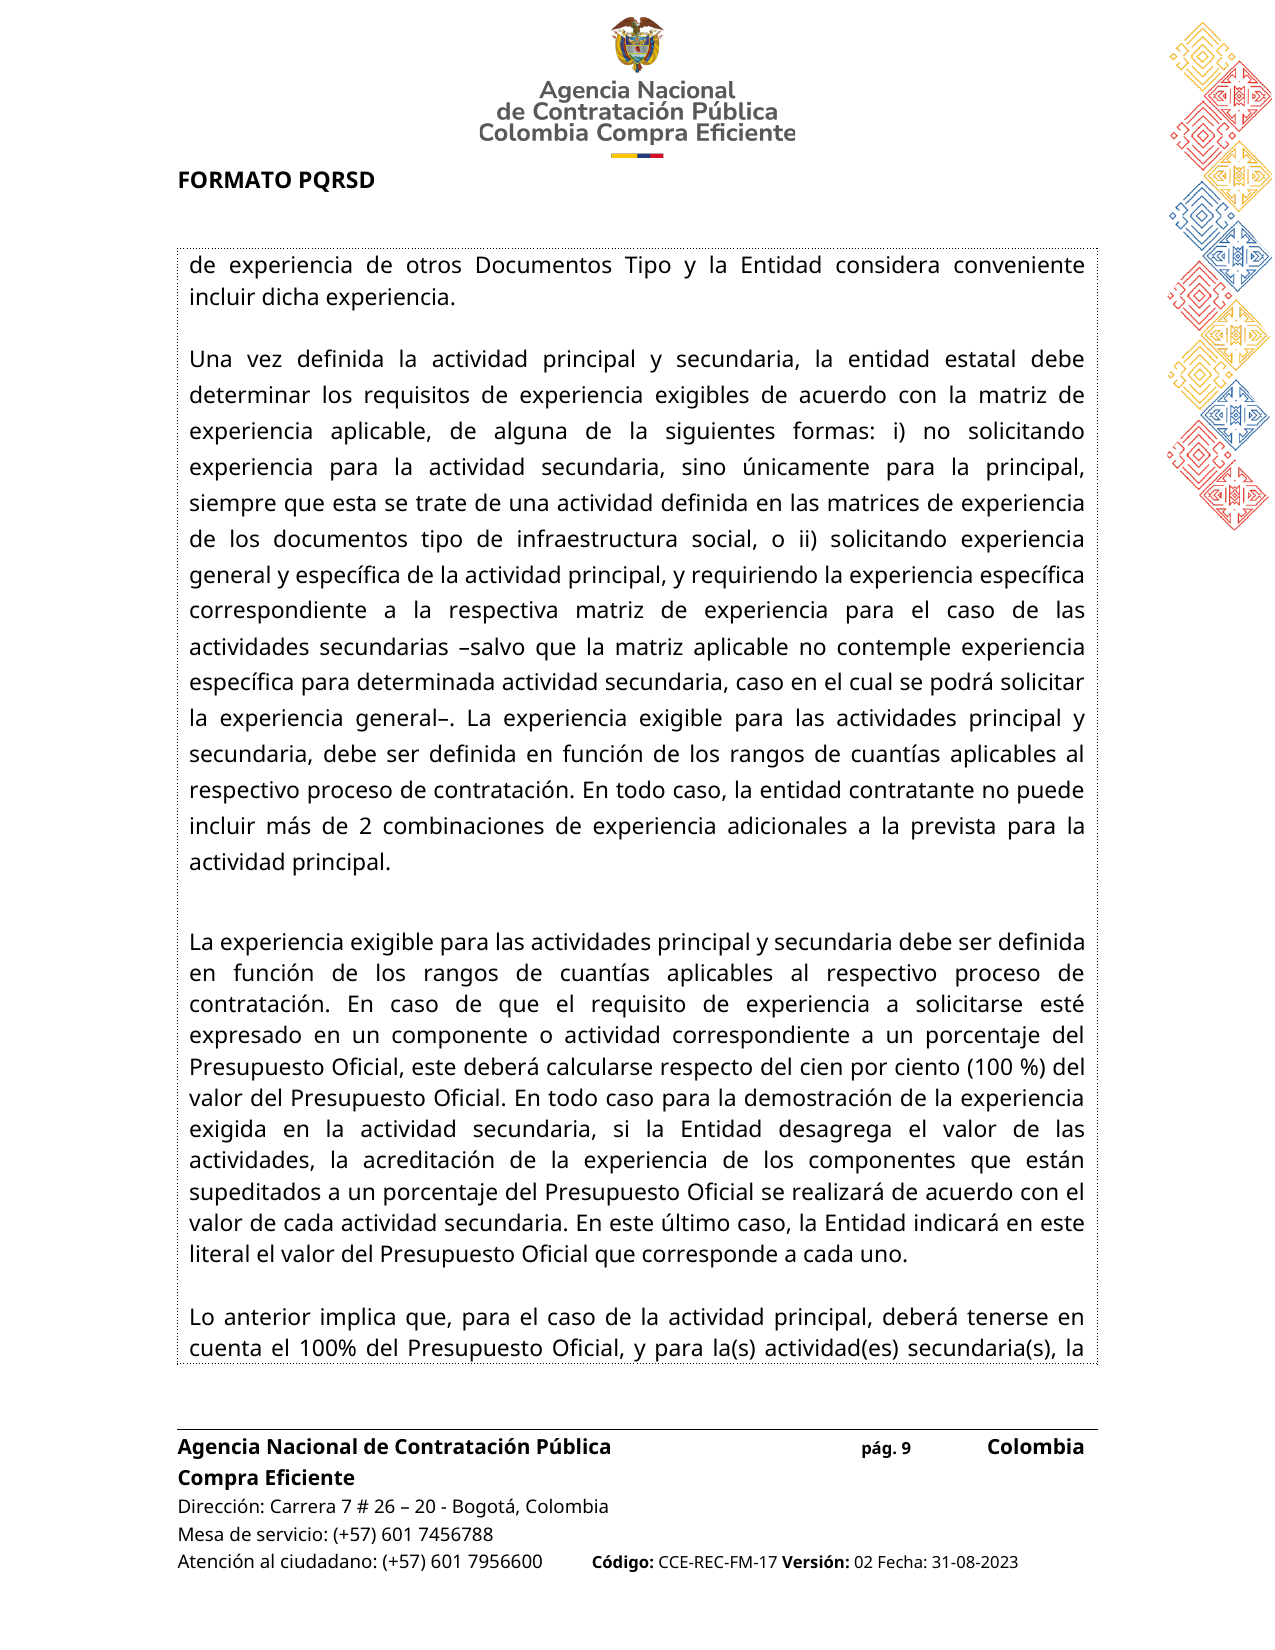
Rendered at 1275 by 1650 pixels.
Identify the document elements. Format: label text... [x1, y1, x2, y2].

picture [1165, 22, 1272, 528]
picture [479, 17, 796, 158]
